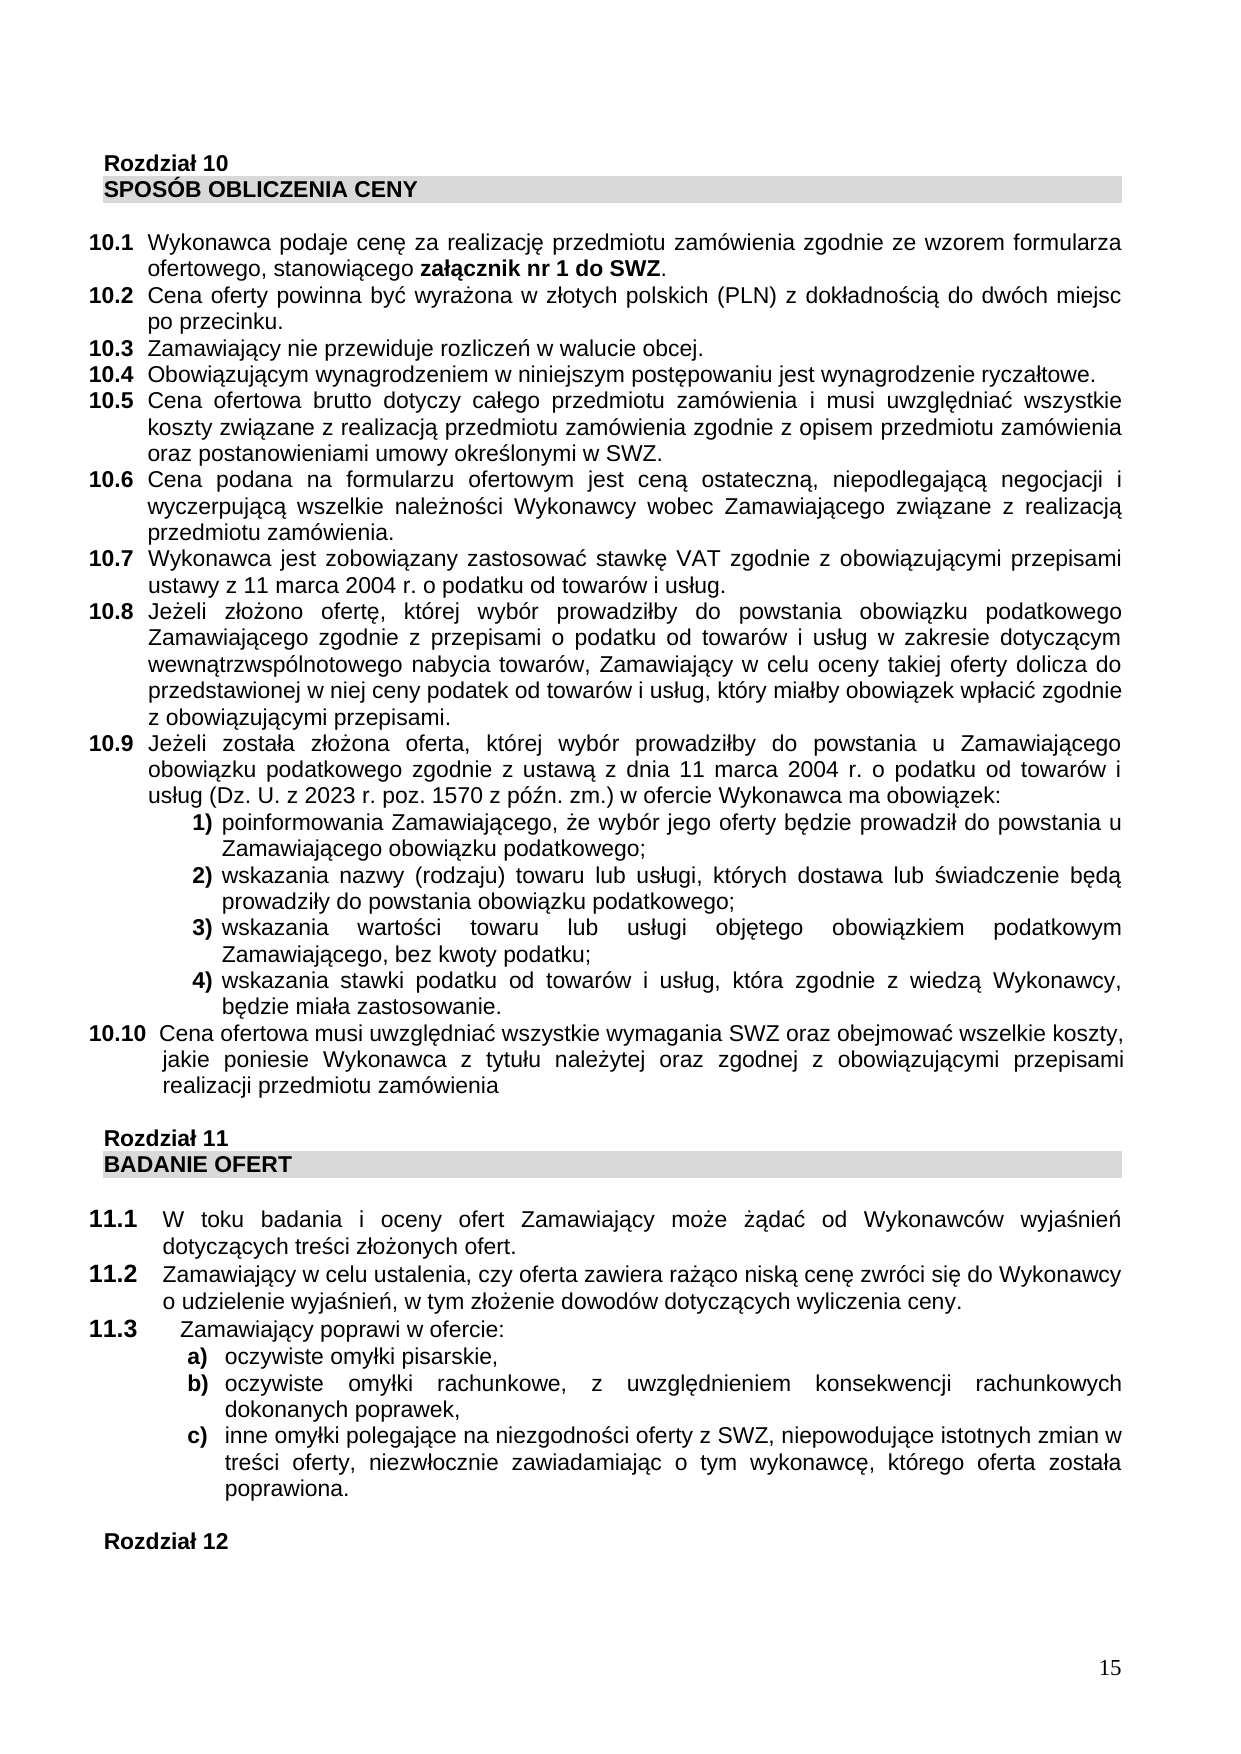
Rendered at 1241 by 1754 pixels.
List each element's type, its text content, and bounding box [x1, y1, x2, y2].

list Zamawiający w celu ustalenia, czy oferta zawiera rażąco niską cenę zwróci się do Wykonawcy o udzielenie wyjaśnień, w tym złożenie dowodów dotyczących wyliczenia ceny. [89, 1259, 1122, 1314]
list Wykonawca jest zobowiązany zastosować stawkę VAT zgodnie z obowiązującymi przepisami ustawy z 11 marca 2004 r. o podatku od towarów i usług. [89, 545, 1122, 598]
list Wykonawca podaje cenę za realizację przedmiotu zamówienia zgodnie ze wzorem formularza ofertowego, stanowiącego załącznik nr 1 do SWZ. [89, 229, 1122, 282]
text 3) wskazania wartości towaru lub usługi objętego obowiązkiem podatkowym Zamawiającego, bez kwoty podatku; [192, 914, 1122, 967]
list oczywiste omyłki pisarskie, [187, 1343, 1122, 1369]
list oczywiste omyłki rachunkowe, z uwzględnieniem konsekwencji rachunkowych dokonanych poprawek, [187, 1369, 1122, 1422]
list Obowiązującym wynagrodzeniem w niniejszym postępowaniu jest wynagrodzenie ryczałtowe. [89, 361, 1122, 387]
text Rozdział 12 [103, 1528, 1121, 1554]
text SPOSÓB OBLICZENIA CENY [103, 176, 1122, 203]
text Rozdział 11 [103, 1125, 738, 1151]
text BADANIE OFERT [103, 1151, 1122, 1178]
text 1) poinformowania Zamawiającego, że wybór jego oferty będzie prowadził do powstania u Zamawiającego obowiązku podatkowego; [192, 809, 1122, 862]
list Zamawiający poprawi w ofercie: [89, 1314, 1122, 1343]
list W toku badania i oceny ofert Zamawiający może żądać od Wykonawców wyjaśnień dotyczących treści złożonych ofert. [89, 1204, 1122, 1259]
list inne omyłki polegające na niezgodności oferty z SWZ, niepowodujące istotnych zmian w treści oferty, niezwłocznie zawiadamiając o tym wykonawcę, którego oferta została poprawiona. [187, 1422, 1122, 1501]
list Cena oferty powinna być wyrażona w złotych polskich (PLN) z dokładnością do dwóch miejsc po przecinku. [89, 282, 1122, 334]
list Cena ofertowa brutto dotyczy całego przedmiotu zamówienia i musi uwzględniać wszystkie koszty związane z realizacją przedmiotu zamówienia zgodnie z opisem przedmiotu zamówienia oraz postanowieniami umowy określonymi w SWZ. [89, 387, 1122, 466]
text 2) wskazania nazwy (rodzaju) towaru lub usługi, których dostawa lub świadczenie będą prowadziły do powstania obowiązku podatkowego; [192, 862, 1122, 914]
list Zamawiający nie przewiduje rozliczeń w walucie obcej. [89, 334, 1122, 361]
list Jeżeli została złożona oferta, której wybór prowadziłby do powstania u Zamawiającego obowiązku podatkowego zgodnie z ustawą z dnia 11 marca 2004 r. o podatku od towarów i usług (Dz. U. z 2023 r. poz. 1570 z późn. zm.) w ofercie Wykonawca ma obowiązek: [89, 730, 1122, 809]
text Rozdział 10 [103, 150, 798, 176]
text 10.10 Cena ofertowa musi uwzględniać wszystkie wymagania SWZ oraz obejmować wszelkie koszty, jakie poniesie Wykonawca z tytułu należytej oraz zgodnej z obowiązującymi przepisami realizacji przedmiotu zamówienia [89, 1020, 1125, 1099]
list Jeżeli złożono ofertę, której wybór prowadziłby do powstania obowiązku podatkowego Zamawiającego zgodnie z przepisami o podatku od towarów i usług w zakresie dotyczącym wewnątrzwspólnotowego nabycia towarów, Zamawiający w celu oceny takiej oferty dolicza do przedstawionej w niej ceny podatek od towarów i usług, który miałby obowiązek wpłacić zgodnie z obowiązującymi przepisami. [89, 598, 1122, 730]
text 4) wskazania stawki podatku od towarów i usług, która zgodnie z wiedzą Wykonawcy, będzie miała zastosowanie. [192, 967, 1122, 1020]
list Cena podana na formularzu ofertowym jest ceną ostateczną, niepodlegającą negocjacji i wyczerpującą wszelkie należności Wykonawcy wobec Zamawiającego związane z realizacją przedmiotu zamówienia. [89, 466, 1122, 545]
